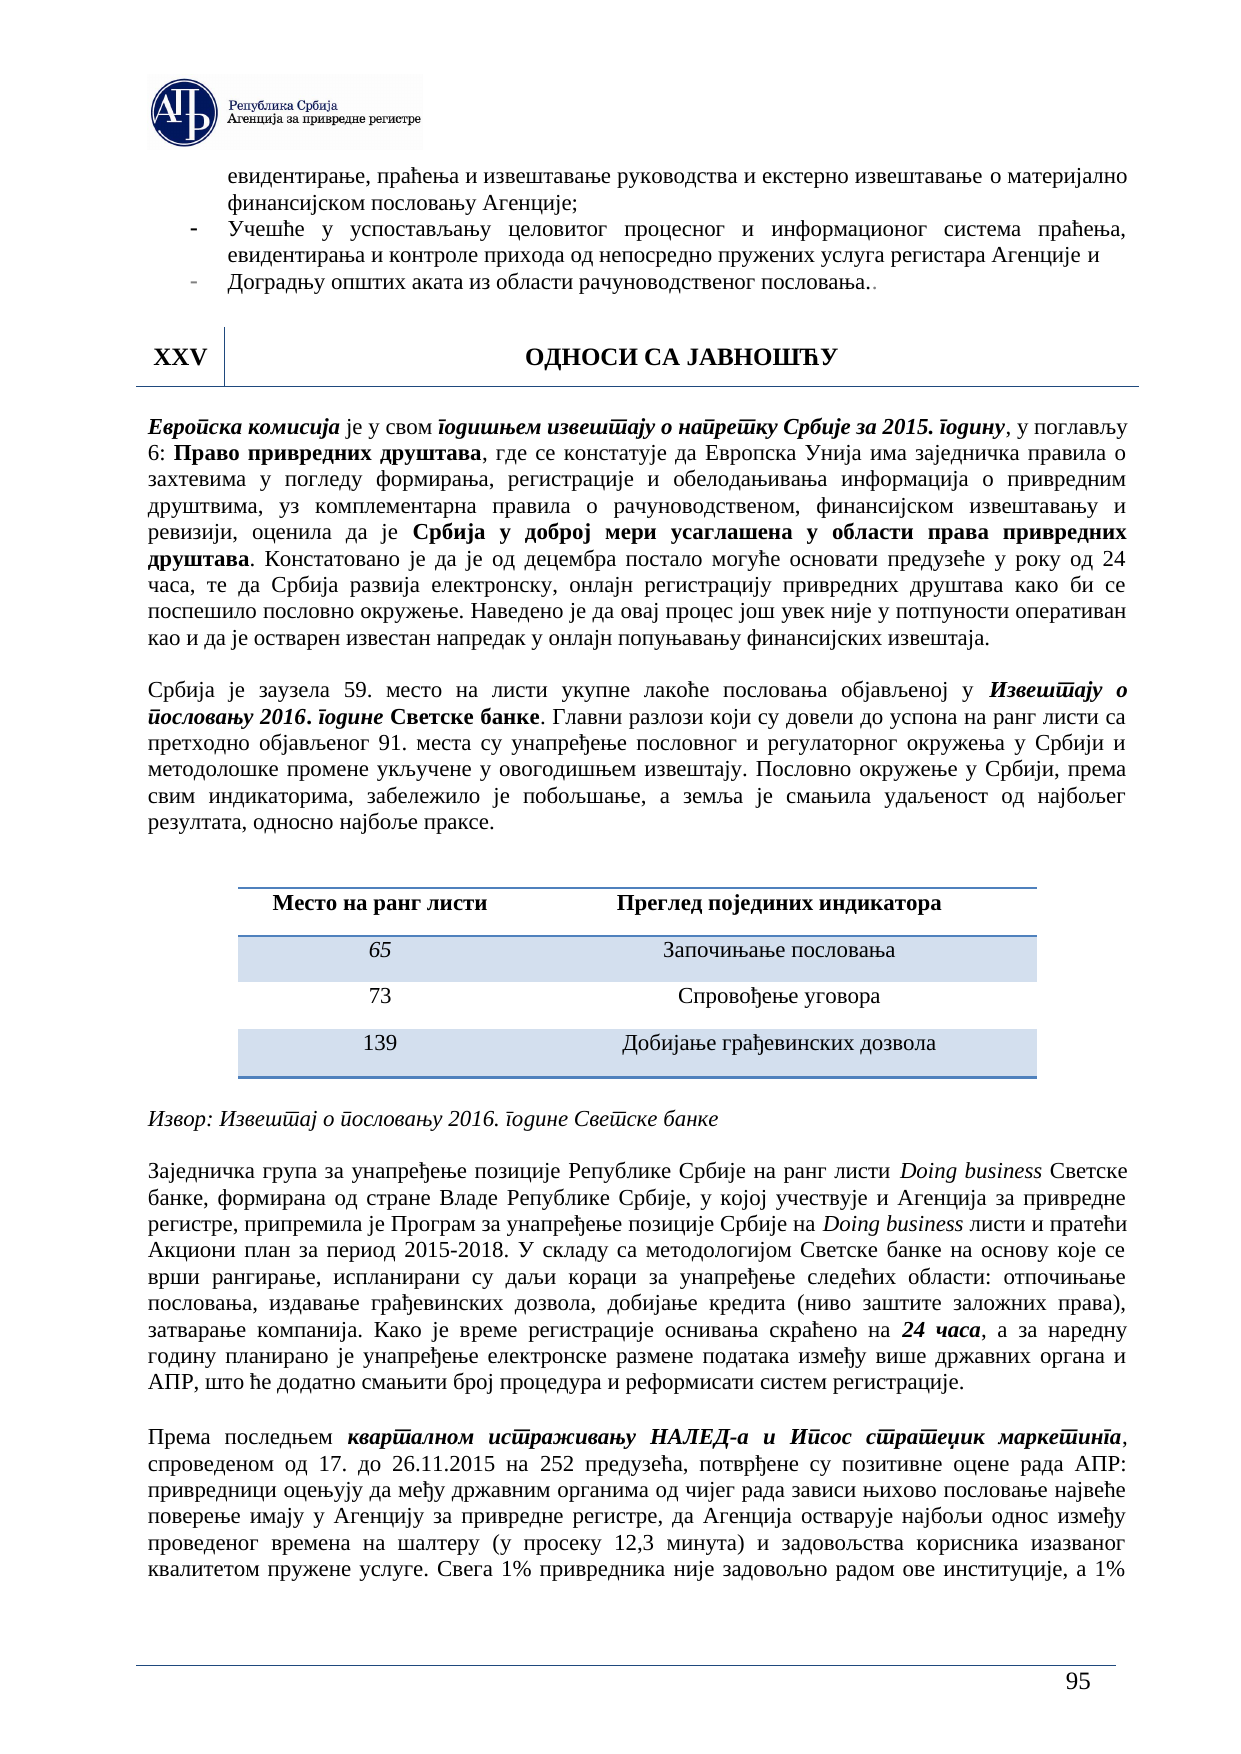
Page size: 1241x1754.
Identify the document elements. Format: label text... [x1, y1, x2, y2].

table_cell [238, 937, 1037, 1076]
text Србија је заузела 59. место на листи укупне лакоће пословања објављеној у Извештају о пословању 2016. године Светске банке. Главни разлози који су довели до успона на ранг листи са претходно објављеног 91. места су унапређење пословног и регулаторног окружења у Србији и методолошке промене укључене у овогодишњем извештају. Пословно окружење у Србији, према свим индикаторима, забележило је побољшање, а земља је смањила удаљеност од најбољег резултата, односно најбоље праксе. [148, 676, 1128, 834]
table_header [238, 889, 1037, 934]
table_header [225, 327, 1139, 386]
text Извор: Извештај о пословању 2016. године Светске банке [148, 1105, 1128, 1131]
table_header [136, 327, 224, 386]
text Европска комисија је у свом годишњем извештају о напретку Србије за 2015. годину, у поглављу 6: Право привредних друштава, где се констатује да Европска Унија има заједничка правила о захтевима у погледу формирања, регистрације и обелодањивања информација о привредним друштвима, уз комплементарна правила о рачуноводственом, финансијском извештавању и ревизији, оценила да је Србија у доброј мери усаглашена у области права привредних друштава. Констатовано је да је од децембра постало могуће основати предузеће у року од 24 часа, те да Србија развија електронску, онлајн регистрацију привредних друштава како би се поспешило пословно окружење. Наведено је да овај процес још увек није у потпуности оперативан као и да је остварен известан напредак у онлајн попуњавању финансијских извештаја. [148, 413, 1128, 650]
list Доградњу општих аката из области рачуноводственог пословања.. [190, 268, 1128, 294]
list Учешће у успостављању целовитог процесног и информационог система праћења, евидентирања и контроле прихода од непосредно пружених услуга регистара Агенције и [190, 215, 1128, 268]
picture [147, 74, 423, 150]
text Заједничка група за унапређење позиције Републике Србије на ранг листи Doing business Светске банке, формирана од стране Владе Републике Србије, у којој учествује и Агенција за привредне регистре, припремила је Програм за унапређење позиције Србије на Doing business листи и пратећи Акциони план за период 2015-2018. У складу са методологијом Светске банке на основу које се врши рангирање, испланирани су даљи кораци за унапређење следећих области: отпочињање пословања, издавање грађевинских дозвола, добијање кредита (ниво заштите заложних права), затварање компанија. Како је време регистрације оснивања скраћено на 24 часа, а за наредну годину планирано је унапређење електронске размене података између више државних органа и АПР, што ће додатно смањити број процедура и реформисати систем регистрације. [148, 1157, 1128, 1395]
